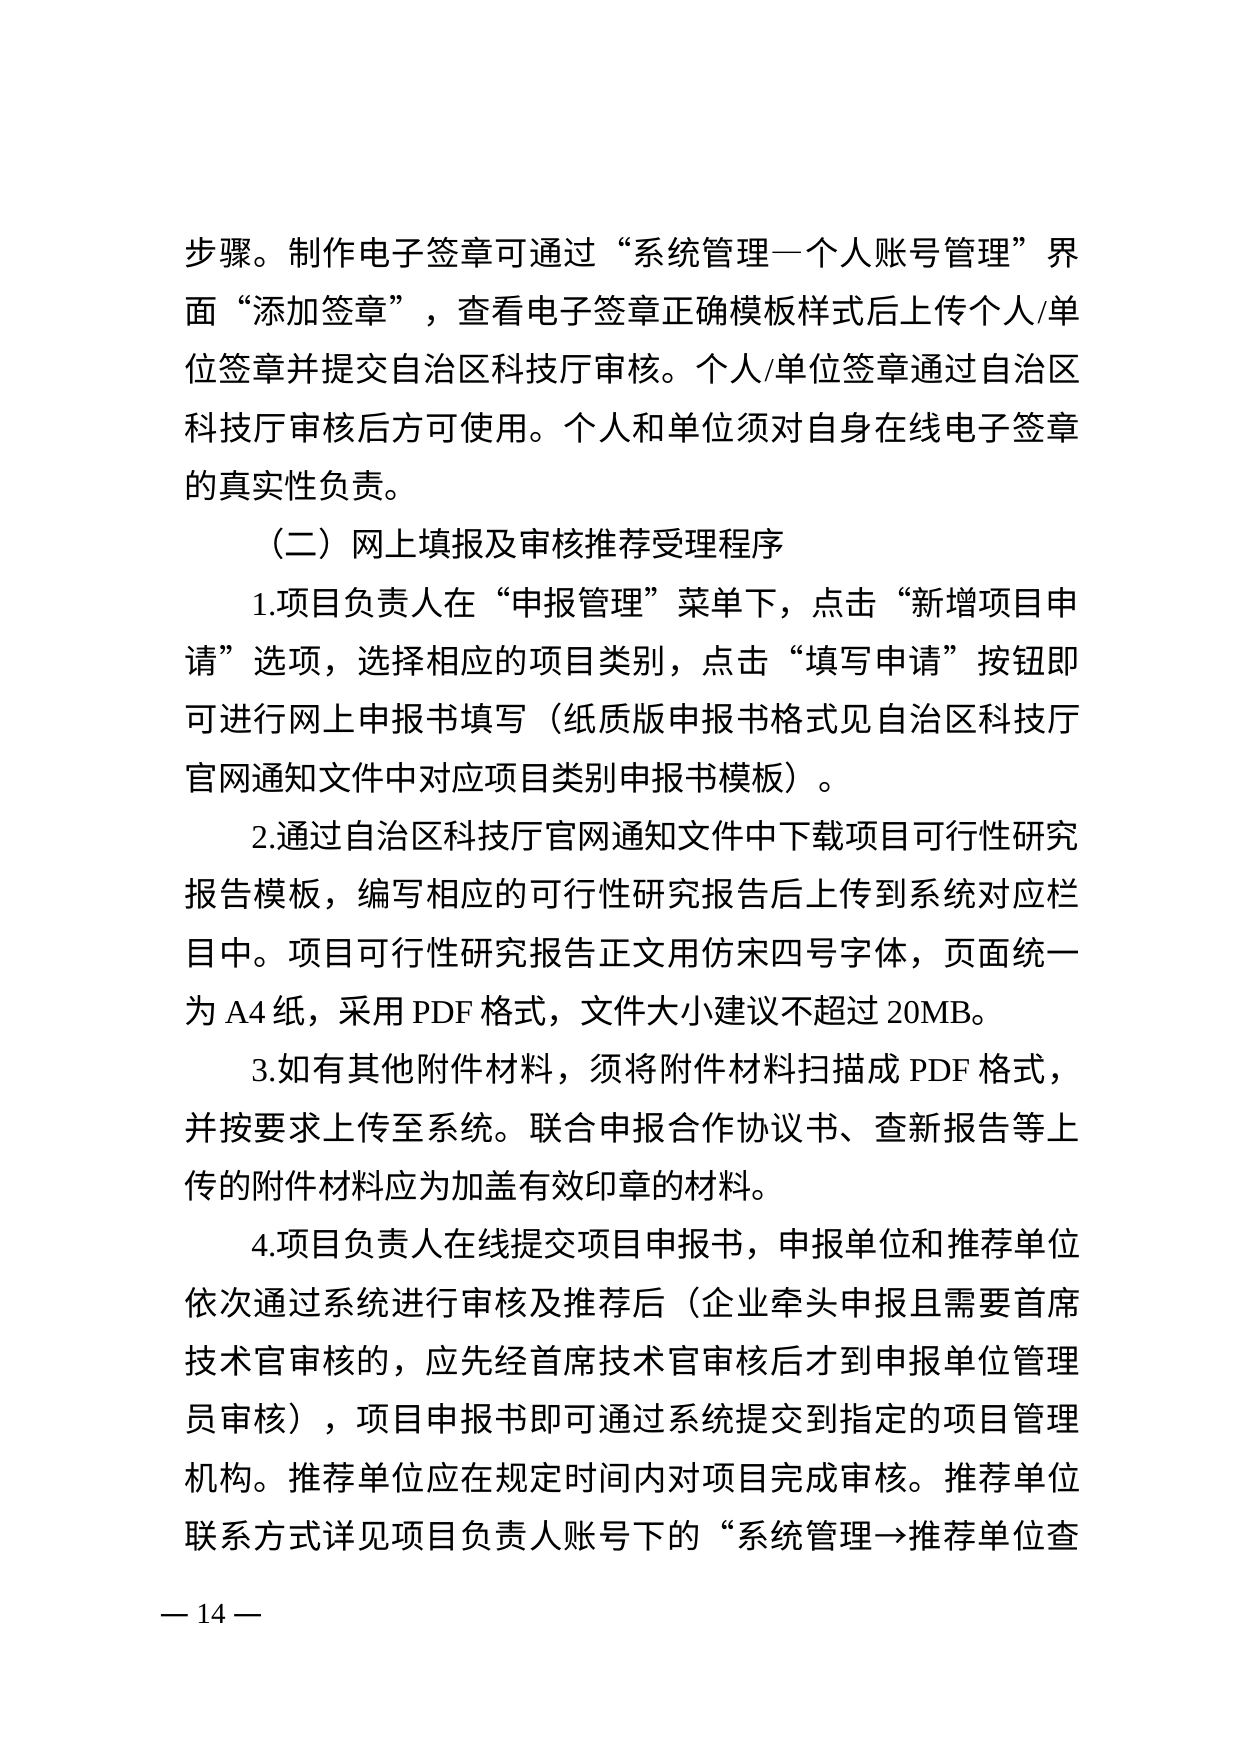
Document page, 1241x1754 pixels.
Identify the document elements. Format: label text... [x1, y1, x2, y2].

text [184, 1210, 1081, 1560]
text 1.项目负责人在“申报管理”菜单下，点击“新增项目申请”选项，选择相应的项目类别，点击“填写申请”按钮即可进行网上申报书填写（纸质版申报书格式见自治区科技厅官网通知文件中对应项目类别申报书模板）。 [184, 568, 1081, 802]
text 3.如有其他附件材料，须将附件材料扫描成PDF格式，并按要求上传至系统。联合申报合作协议书、查新报告等上传的附件材料应为加盖有效印章的材料。 [184, 1035, 1081, 1210]
text 2.通过自治区科技厅官网通知文件中下载项目可行性研究报告模板，编写相应的可行性研究报告后上传到系统对应栏目中。项目可行性研究报告正文用仿宋四号字体，页面统一为A4纸，采用PDF格式，文件大小建议不超过20MB。 [184, 802, 1081, 1035]
text （二）网上填报及审核推荐受理程序 [184, 510, 1081, 568]
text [184, 218, 1081, 510]
